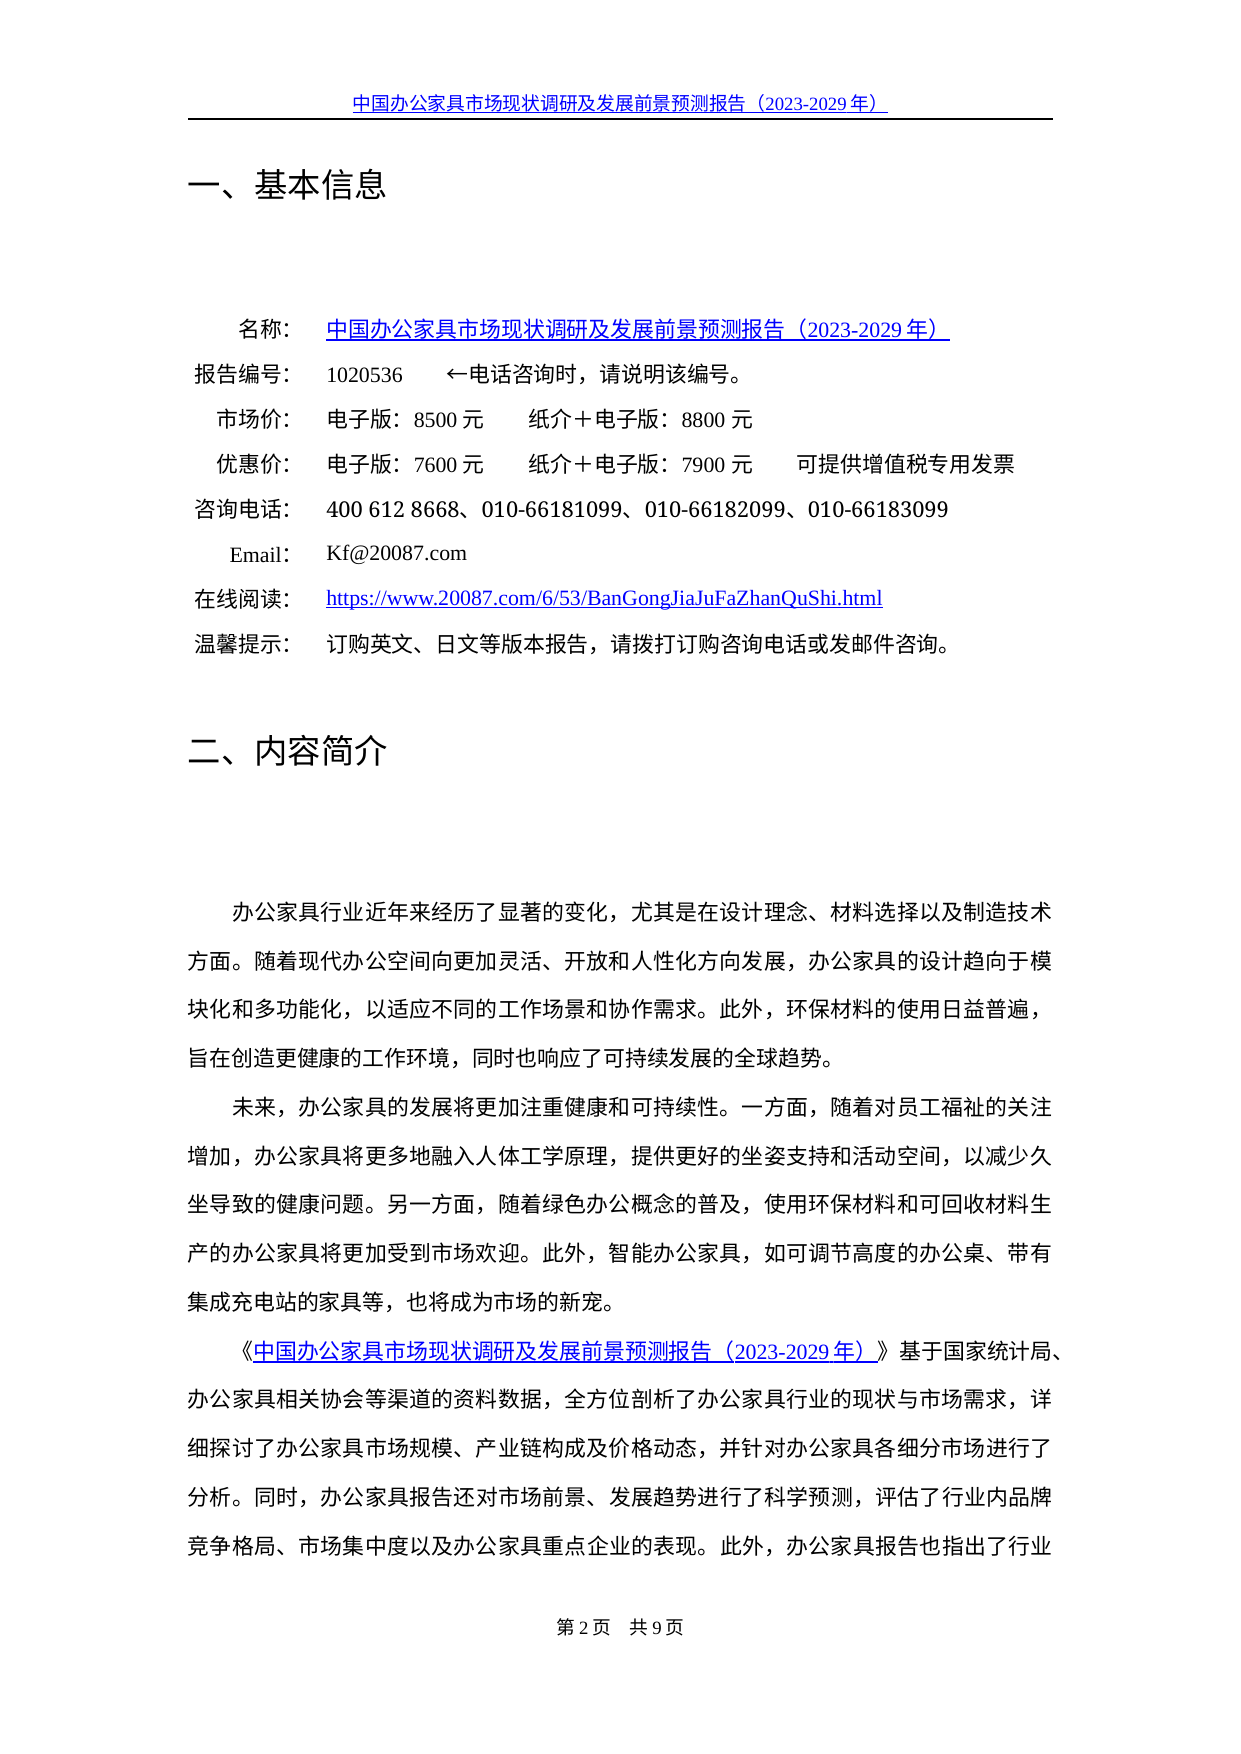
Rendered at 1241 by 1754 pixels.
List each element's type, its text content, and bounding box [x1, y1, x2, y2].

table_cell [315, 582, 1073, 627]
table_cell 报告编号： [167, 357, 315, 402]
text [187, 894, 1053, 1561]
table_cell 温馨提示： [167, 627, 315, 672]
table_cell Email： [167, 537, 315, 582]
table_cell 订购英文、日文等版本报告，请拨打订购咨询电话或发邮件咨询。 [315, 627, 1073, 672]
table_cell 400 612 8668、010-66181099、010-66182099、010-66183099 [315, 492, 1073, 537]
table_cell 电子版：8500 元 纸介＋电子版：8800 元 [315, 402, 1073, 447]
table_cell 在线阅读： [167, 582, 315, 627]
table_cell 咨询电话： [167, 492, 315, 537]
table_cell 1020536 ←电话咨询时，请说明该编号。 [315, 357, 1073, 402]
table_cell Kf@20087.com [315, 537, 1073, 582]
table_cell 市场价： [167, 402, 315, 447]
table_cell 优惠价： [167, 447, 315, 492]
title 二、内容简介 [187, 717, 1053, 782]
title 一、基本信息 [187, 150, 1053, 215]
table_header 名称： [167, 312, 315, 357]
table_header 中国办公家具市场现状调研及发展前景预测报告（2023-2029年） [315, 312, 1073, 357]
table_cell 电子版：7600 元 纸介＋电子版：7900 元 可提供增值税专用发票 [315, 447, 1073, 492]
